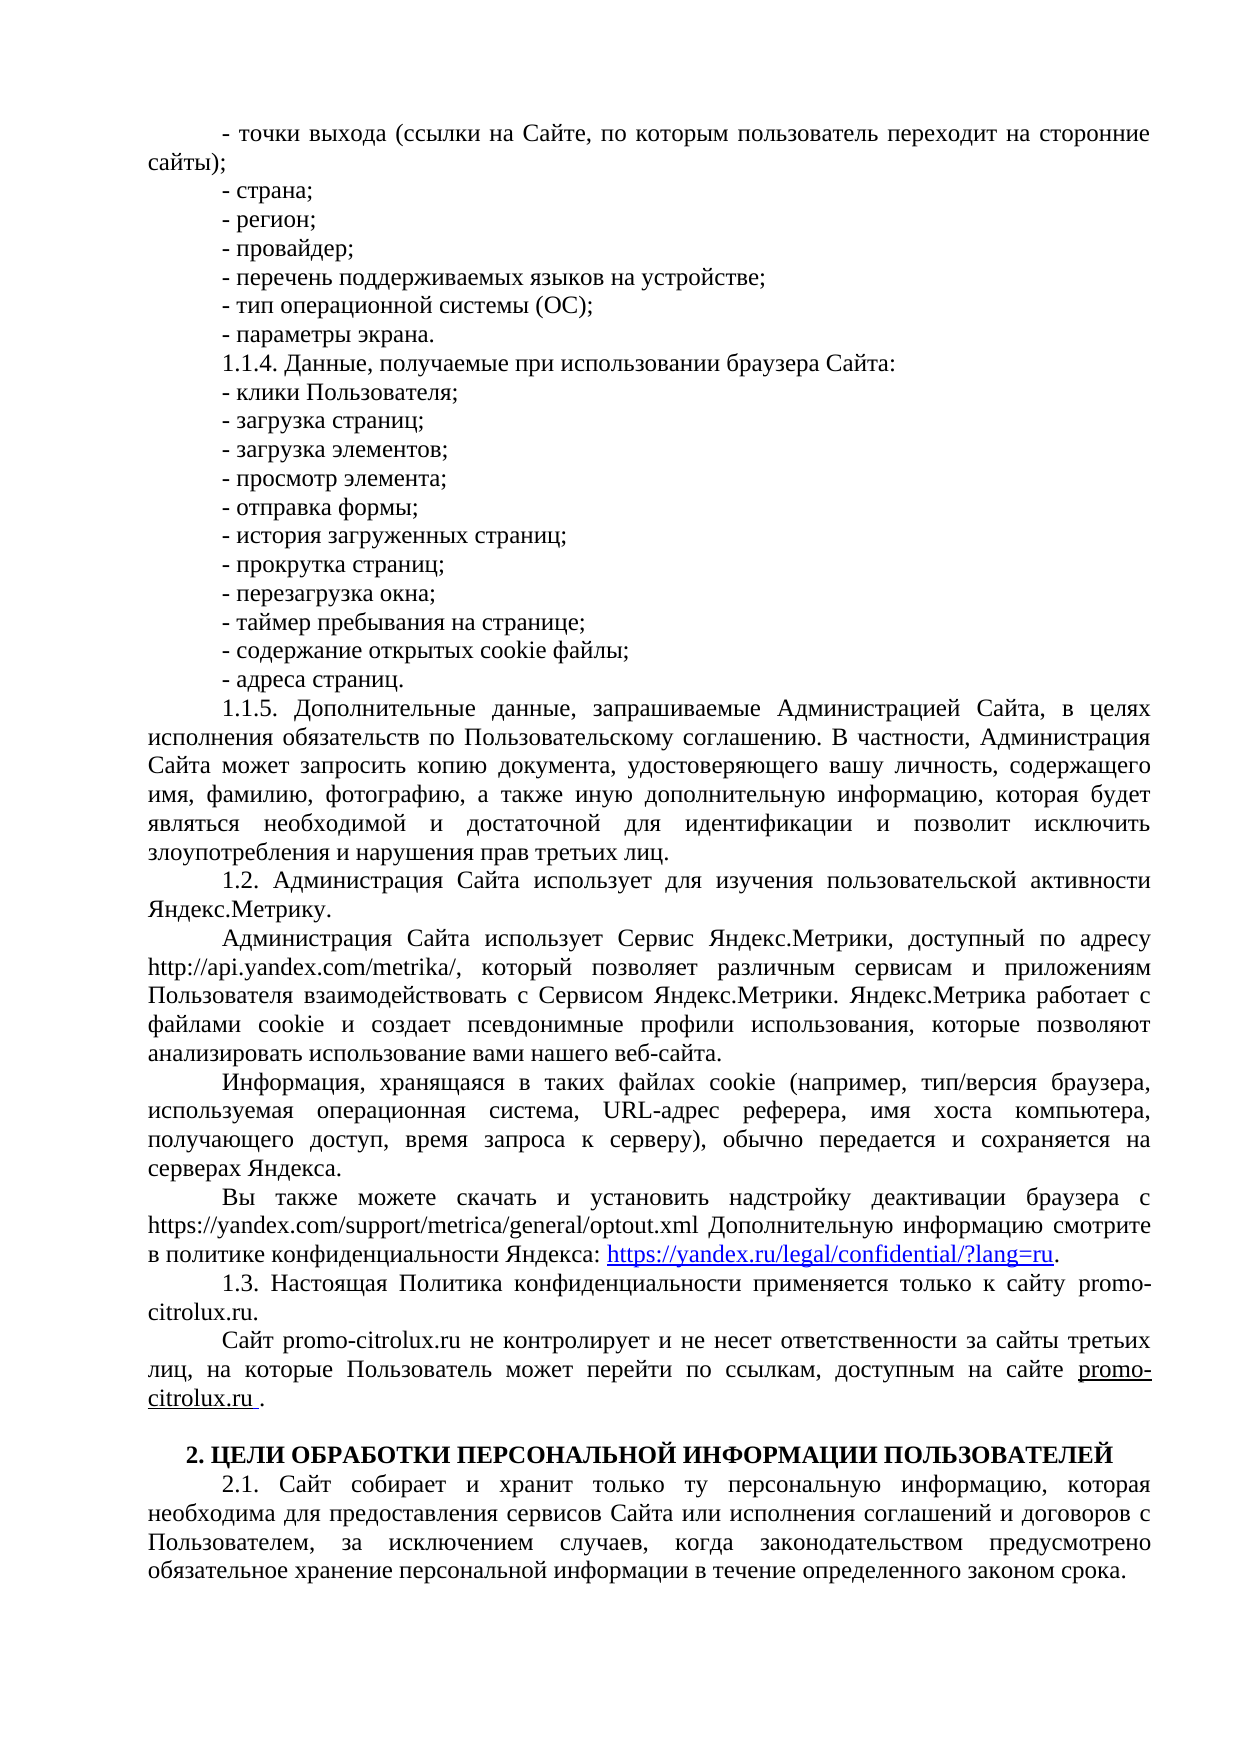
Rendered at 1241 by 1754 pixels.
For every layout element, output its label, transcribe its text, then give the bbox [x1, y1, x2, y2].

text - перечень поддерживаемых языков на устройстве; [148, 262, 1152, 291]
text - перезагрузка окна; [148, 578, 1152, 607]
text - провайдер; [148, 233, 1152, 262]
text Вы также можете скачать и установить надстройку деактивации браузера с https://yandex.com/support/metrica/general/optout.xml Дополнительную информацию смотрите в политике конфиденциальности Яндекса: https://yandex.ru/legal/confidential/?lang=ru. [148, 1182, 1152, 1268]
text Сайт promo-citrolux.ru не контролирует и не несет ответственности за сайты третьих лиц, на которые Пользователь может перейти по ссылкам, доступным на сайте promo-citrolux.ru . [148, 1326, 1152, 1412]
text - прокрутка страниц; [148, 549, 1152, 578]
text - регион; [148, 204, 1152, 233]
text - точки выхода (ссылки на Сайте, по которым пользователь переходит на сторонние сайты); [148, 118, 1152, 176]
text 2.1. Сайт собирает и хранит только ту персональную информацию, которая необходима для предоставления сервисов Сайта или исполнения соглашений и договоров с Пользователем, за исключением случаев, когда законодательством предусмотрено обязательное хранение персональной информации в течение определенного законом срока. [148, 1469, 1152, 1584]
text Информация, хранящаяся в таких файлах cookie (например, тип/версия браузера, используемая операционная система, URL-адрес реферера, имя хоста компьютера, получающего доступ, время запроса к серверу), обычно передается и сохраняется на серверах Яндекса. [148, 1067, 1152, 1182]
text - адреса страниц. [148, 664, 1152, 693]
text 1.1.5. Дополнительные данные, запрашиваемые Администрацией Сайта, в целях исполнения обязательств по Пользовательскому соглашению. В частности, Администрация Сайта может запросить копию документа, удостоверяющего вашу личность, содержащего имя, фамилию, фотографию, а также иную дополнительную информацию, которая будет являться необходимой и достаточной для идентификации и позволит исключить злоупотребления и нарушения прав третьих лиц. [148, 693, 1152, 866]
text 1.1.4. Данные, получаемые при использовании браузера Сайта: [148, 348, 1152, 377]
text - история загруженных страниц; [148, 521, 1152, 549]
text Администрация Сайта использует Сервис Яндекс.Метрики, доступный по адресу http://api.yandex.com/metrika/, который позволяет различным сервисам и приложениям Пользователя взаимодействовать с Сервисом Яндекс.Метрики. Яндекс.Метрика работает с файлами cookie и создает псевдонимные профили использования, которые позволяют анализировать использование вами нашего веб-сайта. [148, 923, 1152, 1067]
text 2. ЦЕЛИ ОБРАБОТКИ ПЕРСОНАЛЬНОЙ ИНФОРМАЦИИ ПОЛЬЗОВАТЕЛЕЙ [148, 1441, 1152, 1469]
text - просмотр элемента; [148, 463, 1152, 492]
text - загрузка элементов; [148, 434, 1152, 463]
text - клики Пользователя; [148, 377, 1152, 406]
text 1.3. Настоящая Политика конфиденциальности применяется только к сайту promo-citrolux.ru. [148, 1268, 1152, 1326]
text - загрузка страниц; [148, 406, 1152, 434]
text - отправка формы; [148, 492, 1152, 521]
text - содержание открытых cookie файлы; [148, 636, 1152, 664]
text - параметры экрана. [148, 319, 1152, 348]
text 1.2. Администрация Сайта использует для изучения пользовательской активности Яндекс.Метрику. [148, 866, 1152, 923]
text - тип операционной системы (ОС); [148, 291, 1152, 319]
text - таймер пребывания на странице; [148, 607, 1152, 636]
text - страна; [148, 176, 1152, 204]
